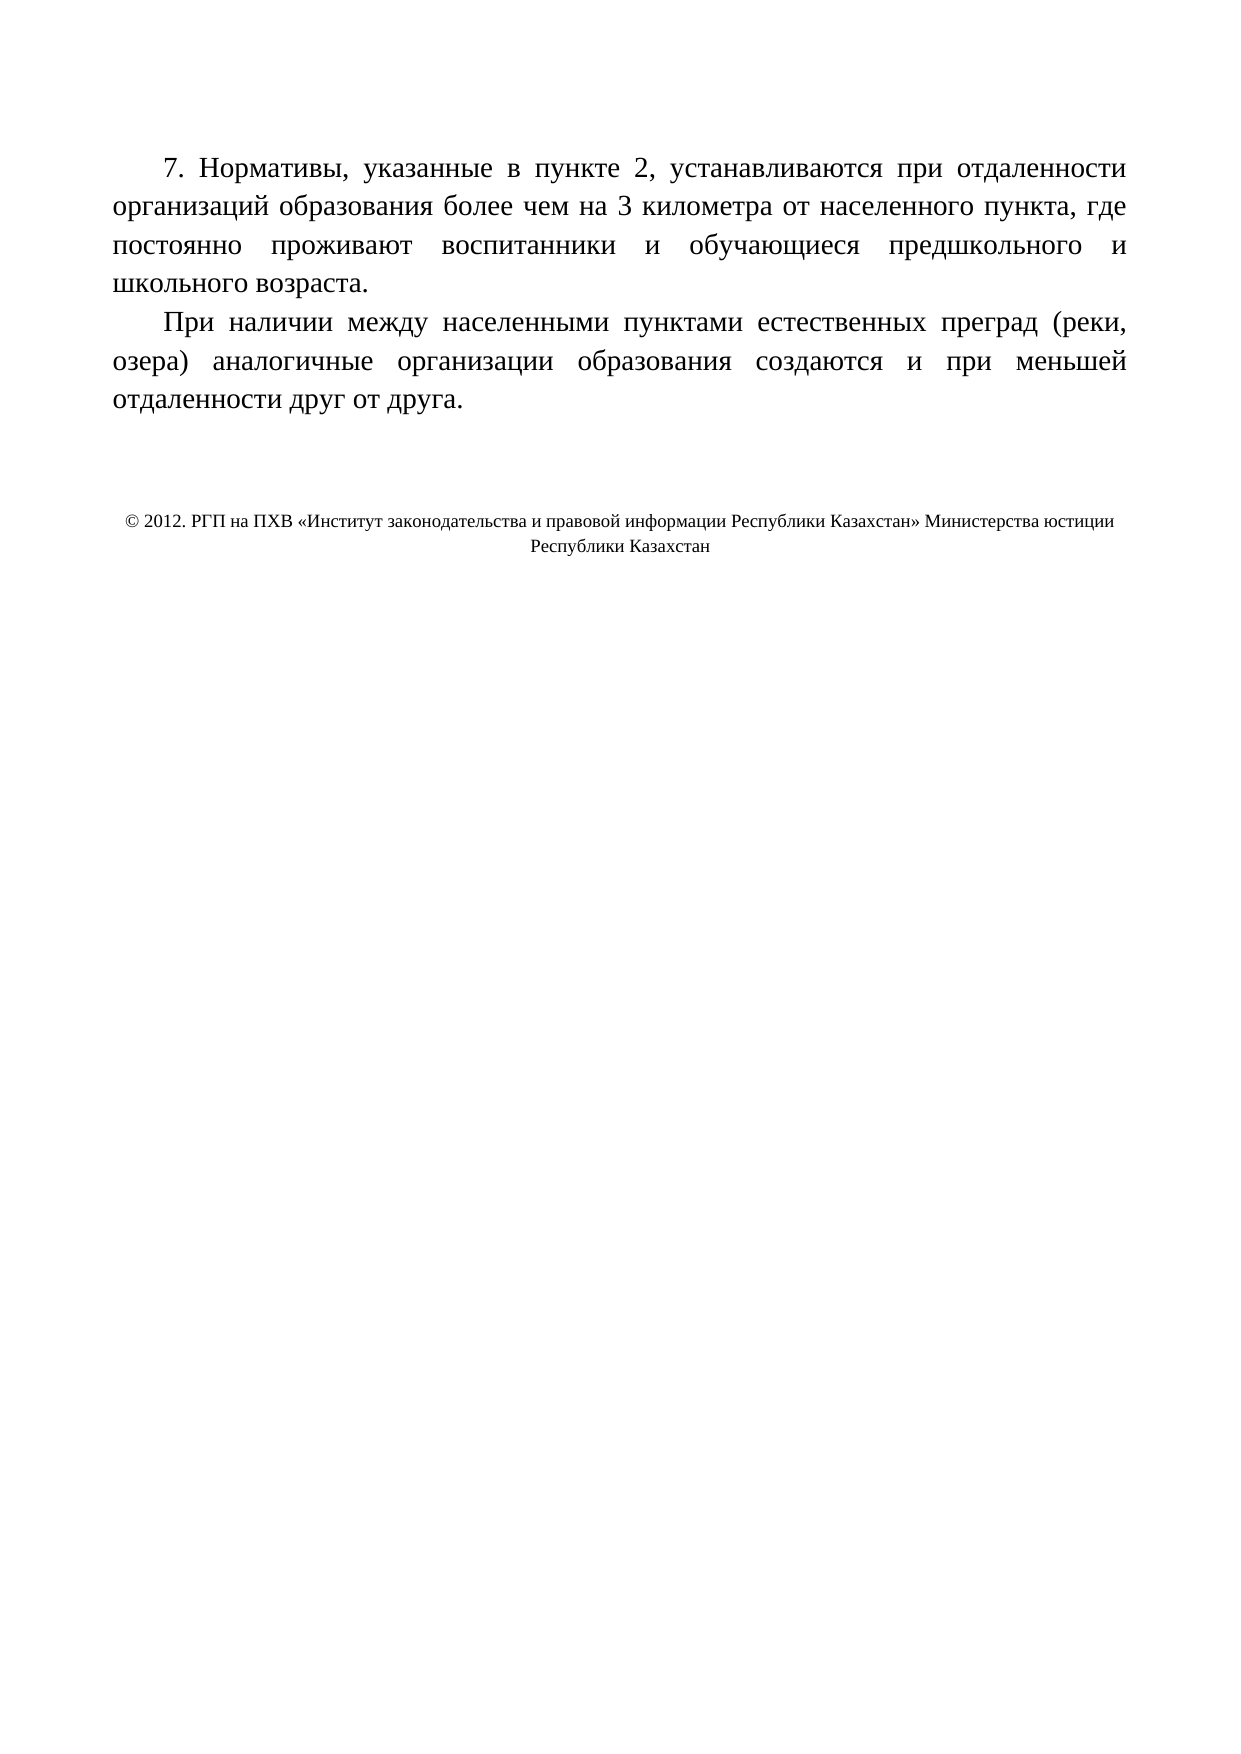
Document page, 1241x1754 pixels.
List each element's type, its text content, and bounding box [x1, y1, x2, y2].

text © 2012. РГП на ПХВ «Институт законодательства и правовой информации Республики Казахстан» Министерства юстиции Республики Казахстан [112, 510, 1128, 557]
text При наличии между населенными пунктами естественных преград (реки, озера) аналогичные организации образования создаются и при меньшей отдаленности друг от друга. [112, 304, 1128, 415]
text 7. Нормативы, указанные в пункте 2, устанавливаются при отдаленности организаций образования более чем на 3 километра от населенного пункта, где постоянно проживают воспитанники и обучающиеся предшкольного и школьного возраста. [112, 150, 1128, 299]
